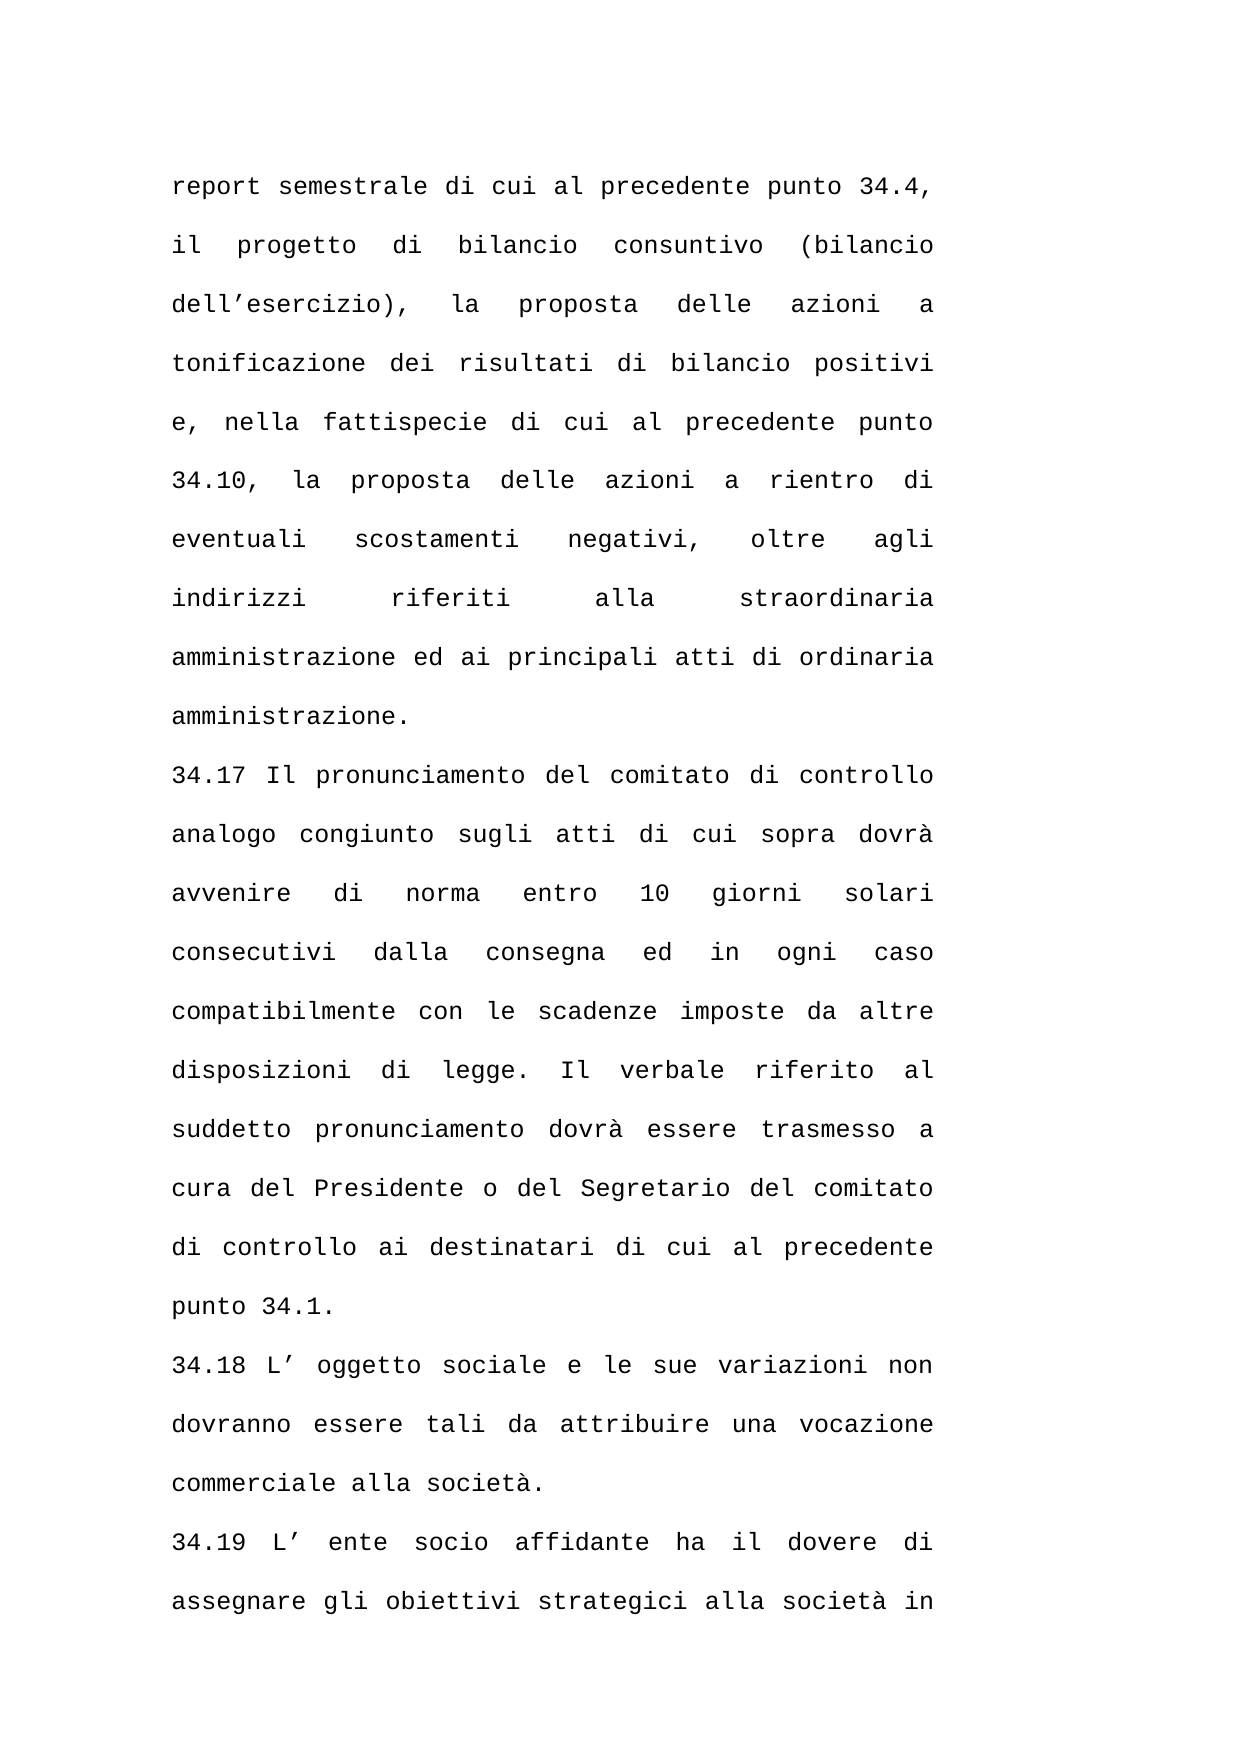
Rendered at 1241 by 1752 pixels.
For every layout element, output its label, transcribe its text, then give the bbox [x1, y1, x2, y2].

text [171, 147, 934, 737]
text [171, 1503, 934, 1621]
text 34.17 Il pronunciamento del comitato di controllo analogo congiunto sugli atti di cui sopra dovrà avvenire di norma entro 10 giorni solari consecutivi dalla consegna ed in ogni caso compatibilmente con le scadenze imposte da altre disposizioni di legge. Il verbale riferito al suddetto pronunciamento dovrà essere trasmesso a cura del Presidente o del Segretario del comitato di controllo ai destinatari di cui al precedente punto 34.1. [171, 737, 934, 1326]
text 34.18 L’ oggetto sociale e le sue variazioni non dovranno essere tali da attribuire una vocazione commerciale alla società. [171, 1326, 934, 1503]
